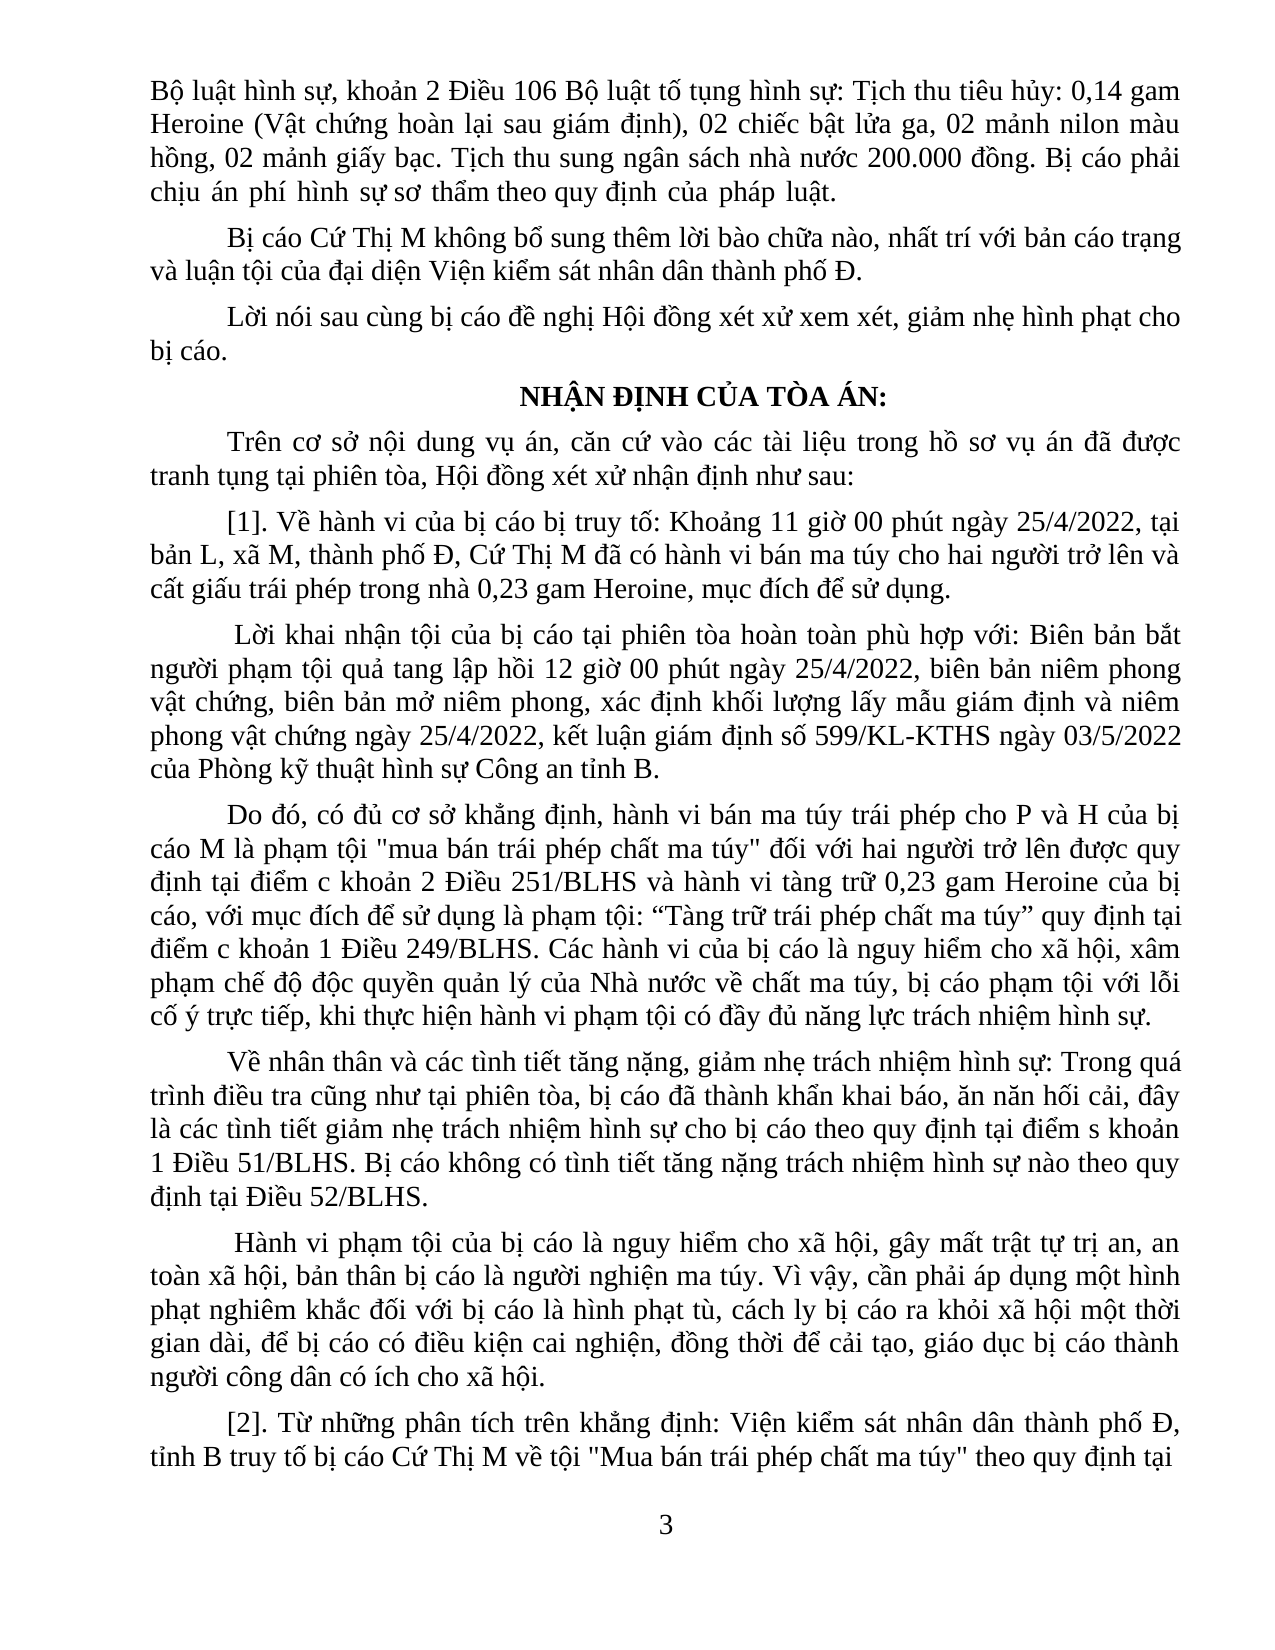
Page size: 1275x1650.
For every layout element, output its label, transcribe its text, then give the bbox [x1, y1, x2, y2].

text Lời khai nhận tội của bị cáo tại phiên tòa hoàn toàn phù hợp với: Biên bản bắt người phạm tội quả tang lập hồi 12 giờ 00 phút ngày 25/4/2022, biên bản niêm phong vật chứng, biên bản mở niêm phong, xác định khối lượng lấy mẫu giám định và niêm phong vật chứng ngày 25/4/2022, kết luận giám định số 599/KL-KTHS ngày 03/5/2022 của Phòng kỹ thuật hình sự Công an tỉnh B. [150, 617, 1182, 785]
text Do đó, có đủ cơ sở khẳng định, hành vi bán ma túy trái phép cho P và H của bị cáo M là phạm tội "mua bán trái phép chất ma túy" đối với hai người trở lên được quy định tại điểm c khoản 2 Điều 251/BLHS và hành vi tàng trữ 0,23 gam Heroine của bị cáo, với mục đích để sử dụng là phạm tội: “Tàng trữ trái phép chất ma túy” quy định tại điểm c khoản 1 Điều 249/BLHS. Các hành vi của bị cáo là nguy hiểm cho xã hội, xâm phạm chế độ độc quyền quản lý của Nhà nước về chất ma túy, bị cáo phạm tội với lỗi cố ý trực tiếp, khi thực hiện hành vi phạm tội có đầy đủ năng lực trách nhiệm hình sự. [150, 797, 1182, 1032]
text [1]. Về hành vi của bị cáo bị truy tố: Khoảng 11 giờ 00 phút ngày 25/4/2022, tại bản L, xã M, thành phố Đ, Cứ Thị M đã có hành vi bán ma túy cho hai người trở lên và cất giấu trái phép trong nhà 0,23 gam Heroine, mục đích để sử dụng. [150, 504, 1182, 604]
text Trên cơ sở nội dung vụ án, căn cứ vào các tài liệu trong hồ sơ vụ án đã được tranh tụng tại phiên tòa, Hội đồng xét xử nhận định như sau: [150, 424, 1182, 491]
text Bộ luật hình sự, khoản 2 Điều 106 Bộ luật tố tụng hình sự: Tịch thu tiêu hủy: 0,14 gam Heroine (Vật chứng hoàn lại sau giám định), 02 chiếc bật lửa ga, 02 mảnh nilon màu hồng, 02 mảnh giấy bạc. Tịch thu sung ngân sách nhà nước 200.000 đồng. Bị cáo phải chịu án phí hình sự sơ thẩm theo quy định của pháp luật. [150, 73, 1182, 207]
text Về nhân thân và các tình tiết tăng nặng, giảm nhẹ trách nhiệm hình sự: Trong quá trình điều tra cũng như tại phiên tòa, bị cáo đã thành khẩn khai báo, ăn năn hối cải, đây là các tình tiết giảm nhẹ trách nhiệm hình sự cho bị cáo theo quy định tại điểm s khoản 1 Điều 51/BLHS. Bị cáo không có tình tiết tăng nặng trách nhiệm hình sự nào theo quy định tại Điều 52/BLHS. [150, 1044, 1182, 1212]
text Lời nói sau cùng bị cáo đề nghị Hội đồng xét xử xem xét, giảm nhẹ hình phạt cho bị cáo. [150, 299, 1182, 366]
text [2]. Từ những phân tích trên khẳng định: Viện kiểm sát nhân dân thành phố Đ, tỉnh B truy tố bị cáo Cứ Thị M về tội "Mua bán trái phép chất ma túy" theo quy định tại [150, 1405, 1182, 1472]
text NHẬN ĐỊNH CỦA TÒA ÁN: [519, 379, 1194, 412]
text Bị cáo Cứ Thị M không bổ sung thêm lời bào chữa nào, nhất trí với bản cáo trạng và luận tội của đại diện Viện kiểm sát nhân dân thành phố Đ. [150, 220, 1182, 287]
text Hành vi phạm tội của bị cáo là nguy hiểm cho xã hội, gây mất trật tự trị an, an toàn xã hội, bản thân bị cáo là người nghiện ma túy. Vì vậy, cần phải áp dụng một hình phạt nghiêm khắc đối với bị cáo là hình phạt tù, cách ly bị cáo ra khỏi xã hội một thời gian dài, để bị cáo có điều kiện cai nghiện, đồng thời để cải tạo, giáo dục bị cáo thành người công dân có ích cho xã hội. [150, 1225, 1182, 1393]
